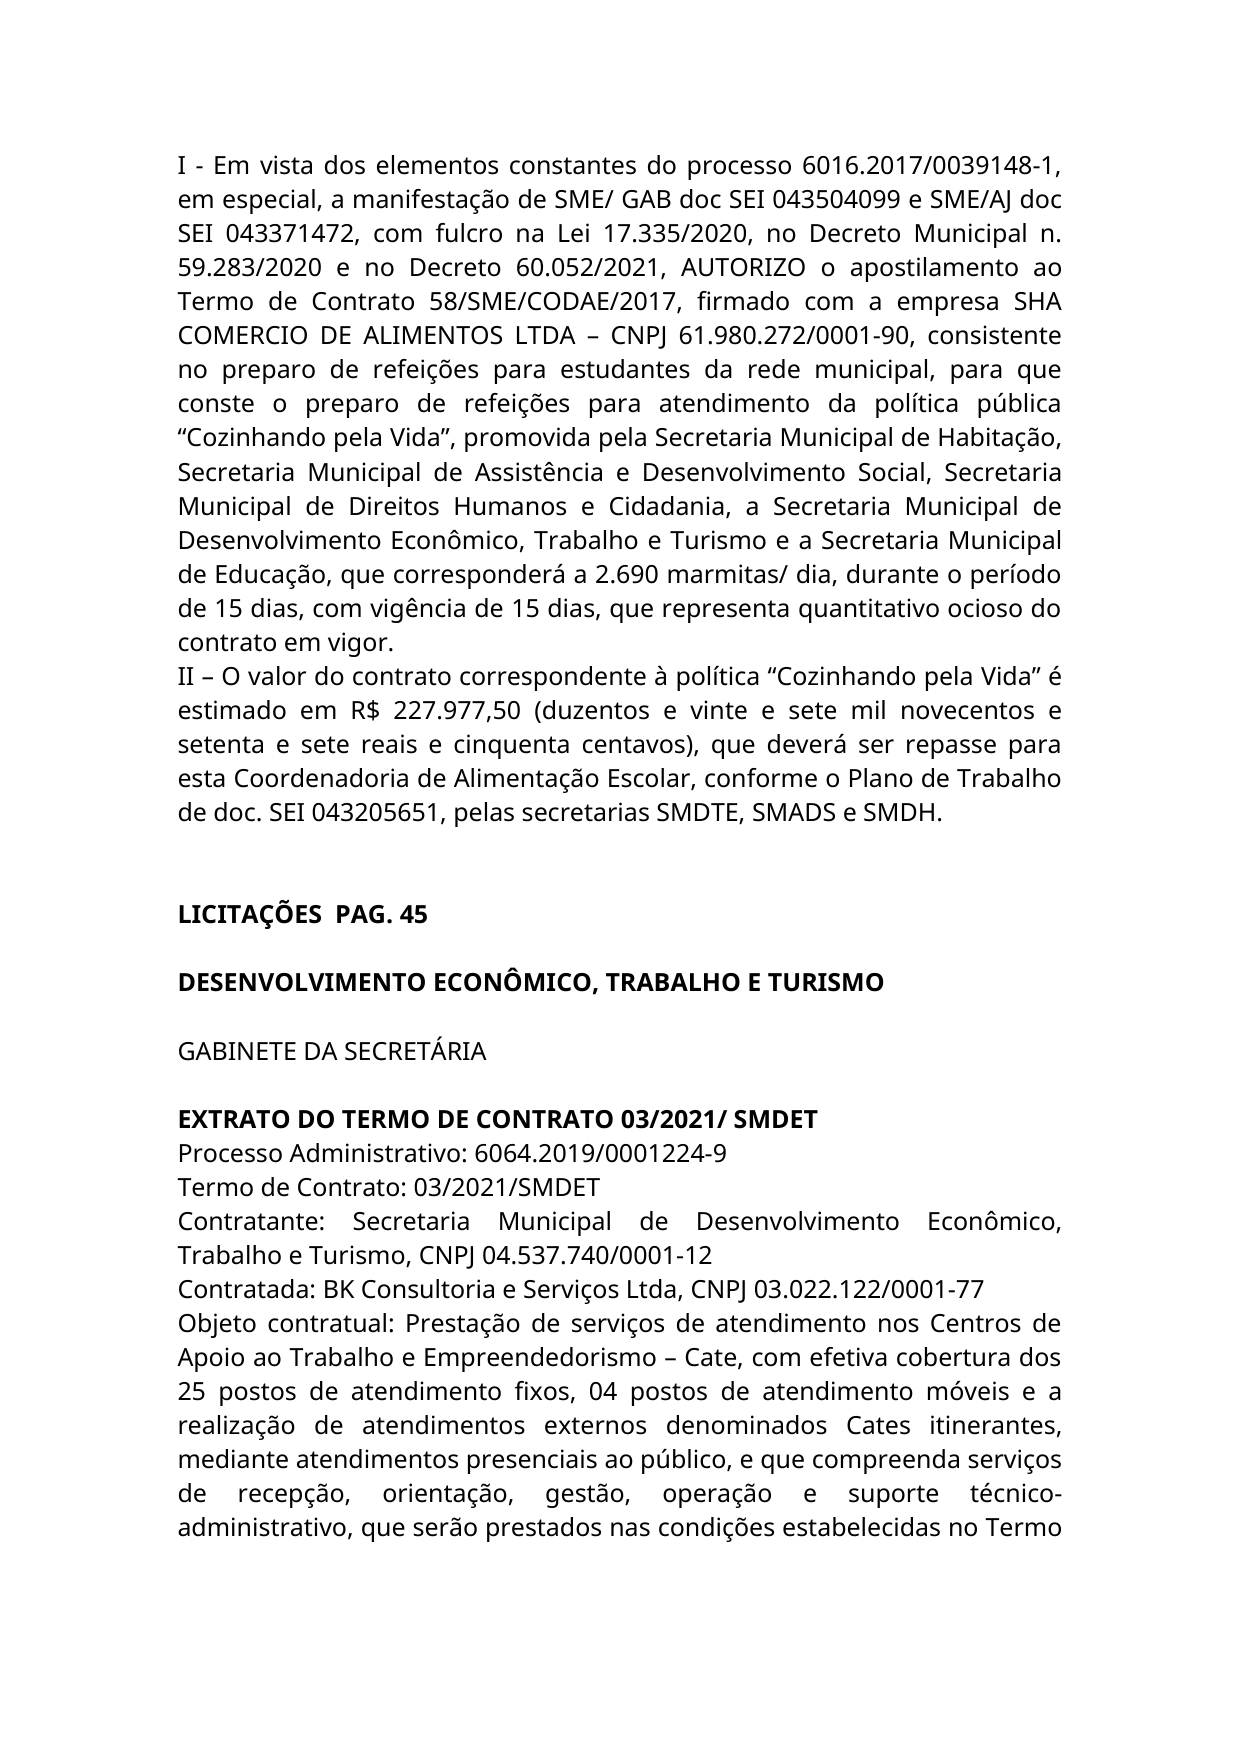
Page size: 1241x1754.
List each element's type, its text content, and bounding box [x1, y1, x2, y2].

text EXTRATO DO TERMO DE CONTRATO 03/2021/ SMDET [177, 1101, 1063, 1135]
text Termo de Contrato: 03/2021/SMDET [177, 1169, 1063, 1203]
text I - Em vista dos elementos constantes do processo 6016.2017/0039148-1, em especial, a manifestação de SME/ GAB doc SEI 043504099 e SME/AJ doc SEI 043371472, com fulcro na Lei 17.335/2020, no Decreto Municipal n. 59.283/2020 e no Decreto 60.052/2021, AUTORIZO o apostilamento ao Termo de Contrato 58/SME/CODAE/2017, firmado com a empresa SHA COMERCIO DE ALIMENTOS LTDA – CNPJ 61.980.272/0001-90, consistente no preparo de refeições para estudantes da rede municipal, para que conste o preparo de refeições para atendimento da política pública “Cozinhando pela Vida”, promovida pela Secretaria Municipal de Habitação, Secretaria Municipal de Assistência e Desenvolvimento Social, Secretaria Municipal de Direitos Humanos e Cidadania, a Secretaria Municipal de Desenvolvimento Econômico, Trabalho e Turismo e a Secretaria Municipal de Educação, que corresponderá a 2.690 marmitas/ dia, durante o período de 15 dias, com vigência de 15 dias, que representa quantitativo ocioso do contrato em vigor. [177, 148, 1063, 658]
text LICITAÇÕES PAG. 45 [177, 897, 1063, 931]
text Processo Administrativo: 6064.2019/0001224-9 [177, 1135, 1063, 1169]
text II – O valor do contrato correspondente à política “Cozinhando pela Vida” é estimado em R$ 227.977,50 (duzentos e vinte e sete mil novecentos e setenta e sete reais e cinquenta centavos), que deverá ser repasse para esta Coordenadoria de Alimentação Escolar, conforme o Plano de Trabalho de doc. SEI 043205651, pelas secretarias SMDTE, SMADS e SMDH. [177, 658, 1063, 829]
text GABINETE DA SECRETÁRIA [177, 1033, 1063, 1067]
text Contratante: Secretaria Municipal de Desenvolvimento Econômico, Trabalho e Turismo, CNPJ 04.537.740/0001-12 [177, 1203, 1063, 1272]
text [177, 1306, 1063, 1544]
text Contratada: BK Consultoria e Serviços Ltda, CNPJ 03.022.122/0001-77 [177, 1272, 1063, 1306]
text DESENVOLVIMENTO ECONÔMICO, TRABALHO E TURISMO [177, 965, 1063, 999]
